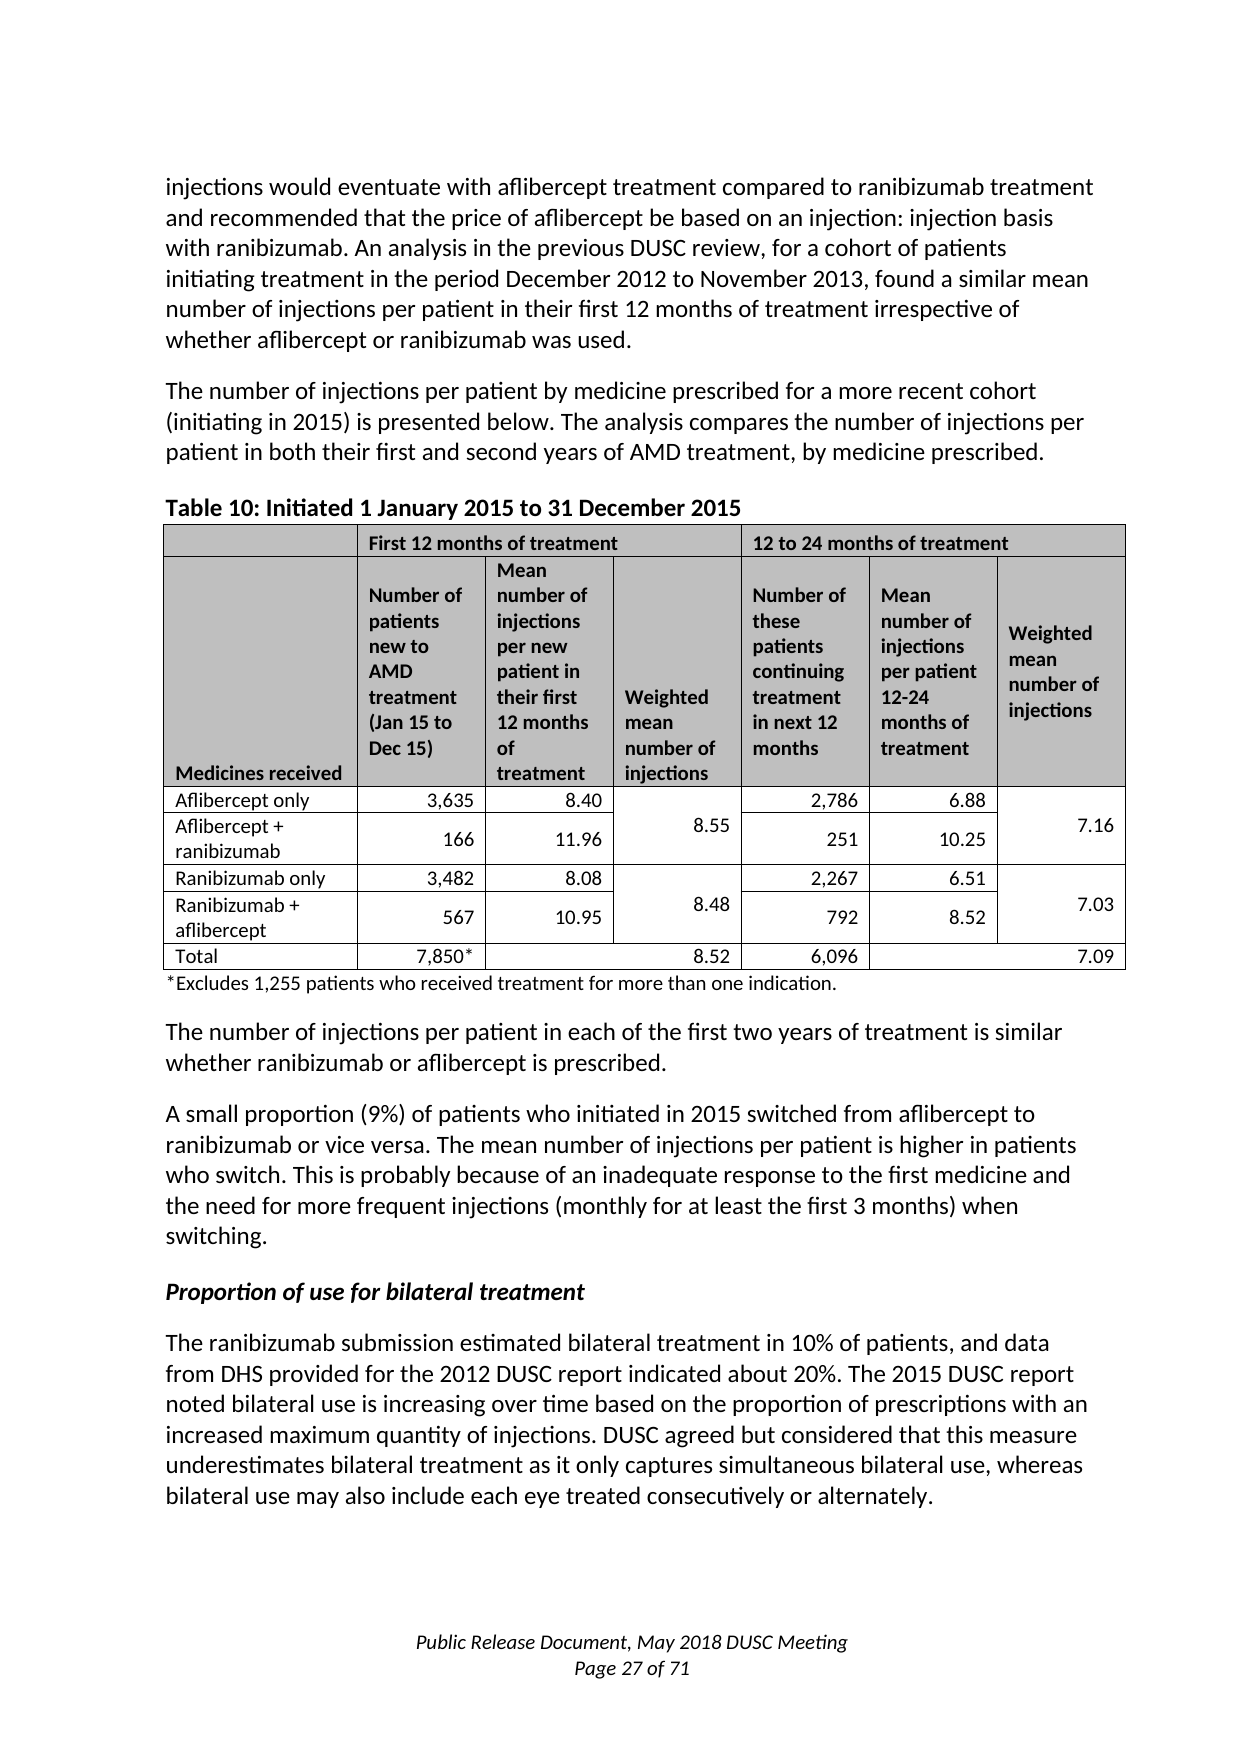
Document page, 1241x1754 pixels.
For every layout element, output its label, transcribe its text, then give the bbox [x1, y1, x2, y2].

table_cell 6.51 [870, 865, 997, 891]
table_cell 6,096 [742, 944, 869, 969]
table_cell 792 [742, 892, 869, 943]
table_cell Number of patients new to AMD treatment (Jan 15 to Dec 15) [358, 557, 485, 786]
table_cell Total [164, 944, 357, 969]
title Table 10: Initiated 1 January 2015 to 31 December 2015 [165, 492, 1098, 522]
table_cell Aflibercept only [164, 787, 357, 812]
text A small proportion (9%) of patients who initiated in 2015 switched from aflibercept to ranibizumab or vice versa. The mean number of injections per patient is higher in patients who switch. This is probably because of an inadequate response to the first medicine and the need for more frequent injections (monthly for at least the first 3 months) when switching. [165, 1098, 1098, 1251]
table_cell 10.95 [486, 892, 613, 943]
table_cell 8.08 [486, 865, 613, 891]
table_cell 2,267 [742, 865, 869, 891]
table_cell 7,850* [358, 944, 485, 969]
table_cell 8.40 [486, 787, 613, 812]
table_header 12 to 24 months of treatment [742, 525, 1125, 556]
table_cell Ranibizumab only [164, 865, 357, 891]
table_cell 3,635 [358, 787, 485, 812]
table_cell 567 [358, 892, 485, 943]
table_cell Medicines received [164, 557, 357, 786]
table_cell 8.52 [870, 892, 997, 943]
table_cell 251 [742, 813, 869, 864]
table_cell 166 [358, 813, 485, 864]
table_cell 8.52 [486, 944, 741, 969]
table_cell 8.48 [614, 865, 741, 943]
table_cell Weighted mean number of injections [614, 557, 741, 786]
table_cell 10.25 [870, 813, 997, 864]
table_cell 7.03 [998, 865, 1125, 943]
text *Excludes 1,255 patients who received treatment for more than one indication. [165, 970, 1098, 996]
table_cell Ranibizumab + aflibercept [164, 892, 357, 943]
table_cell 7.09 [870, 944, 1125, 969]
table_cell 3,482 [358, 865, 485, 891]
table_cell 2,786 [742, 787, 869, 812]
table_cell Mean number of injections per new patient in their first 12 months of treatment [486, 557, 613, 786]
table_cell Weighted mean number of injections [998, 557, 1125, 786]
text The number of injections per patient in each of the first two years of treatment is similar whether ranibizumab or aflibercept is prescribed. [165, 1016, 1098, 1077]
subtitle Proportion of use for bilateral treatment [165, 1276, 1098, 1306]
table_cell Mean number of injections per patient 12-24 months of treatment [870, 557, 997, 786]
table_cell Number of these patients continuing treatment in next 12 months [742, 557, 869, 786]
text The number of injections per patient by medicine prescribed for a more recent cohort (initiating in 2015) is presented below. The analysis compares the number of injections per patient in both their first and second years of AMD treatment, by medicine prescribed. [165, 375, 1098, 467]
text The ranibizumab submission estimated bilateral treatment in 10% of patients, and data from DHS provided for the 2012 DUSC report indicated about 20%. The 2015 DUSC report noted bilateral use is increasing over time based on the proportion of prescriptions with an increased maximum quantity of injections. DUSC agreed but considered that this measure underestimates bilateral treatment as it only captures simultaneous bilateral use, whereas bilateral use may also include each eye treated consecutively or alternately. [165, 1327, 1098, 1510]
table_cell 7.16 [998, 787, 1125, 864]
table_header [164, 525, 357, 556]
table_cell Aflibercept + ranibizumab [164, 813, 357, 864]
table_cell 6.88 [870, 787, 997, 812]
table_header First 12 months of treatment [358, 525, 741, 556]
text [165, 171, 1098, 354]
table_cell 8.55 [614, 787, 741, 864]
table_cell 11.96 [486, 813, 613, 864]
